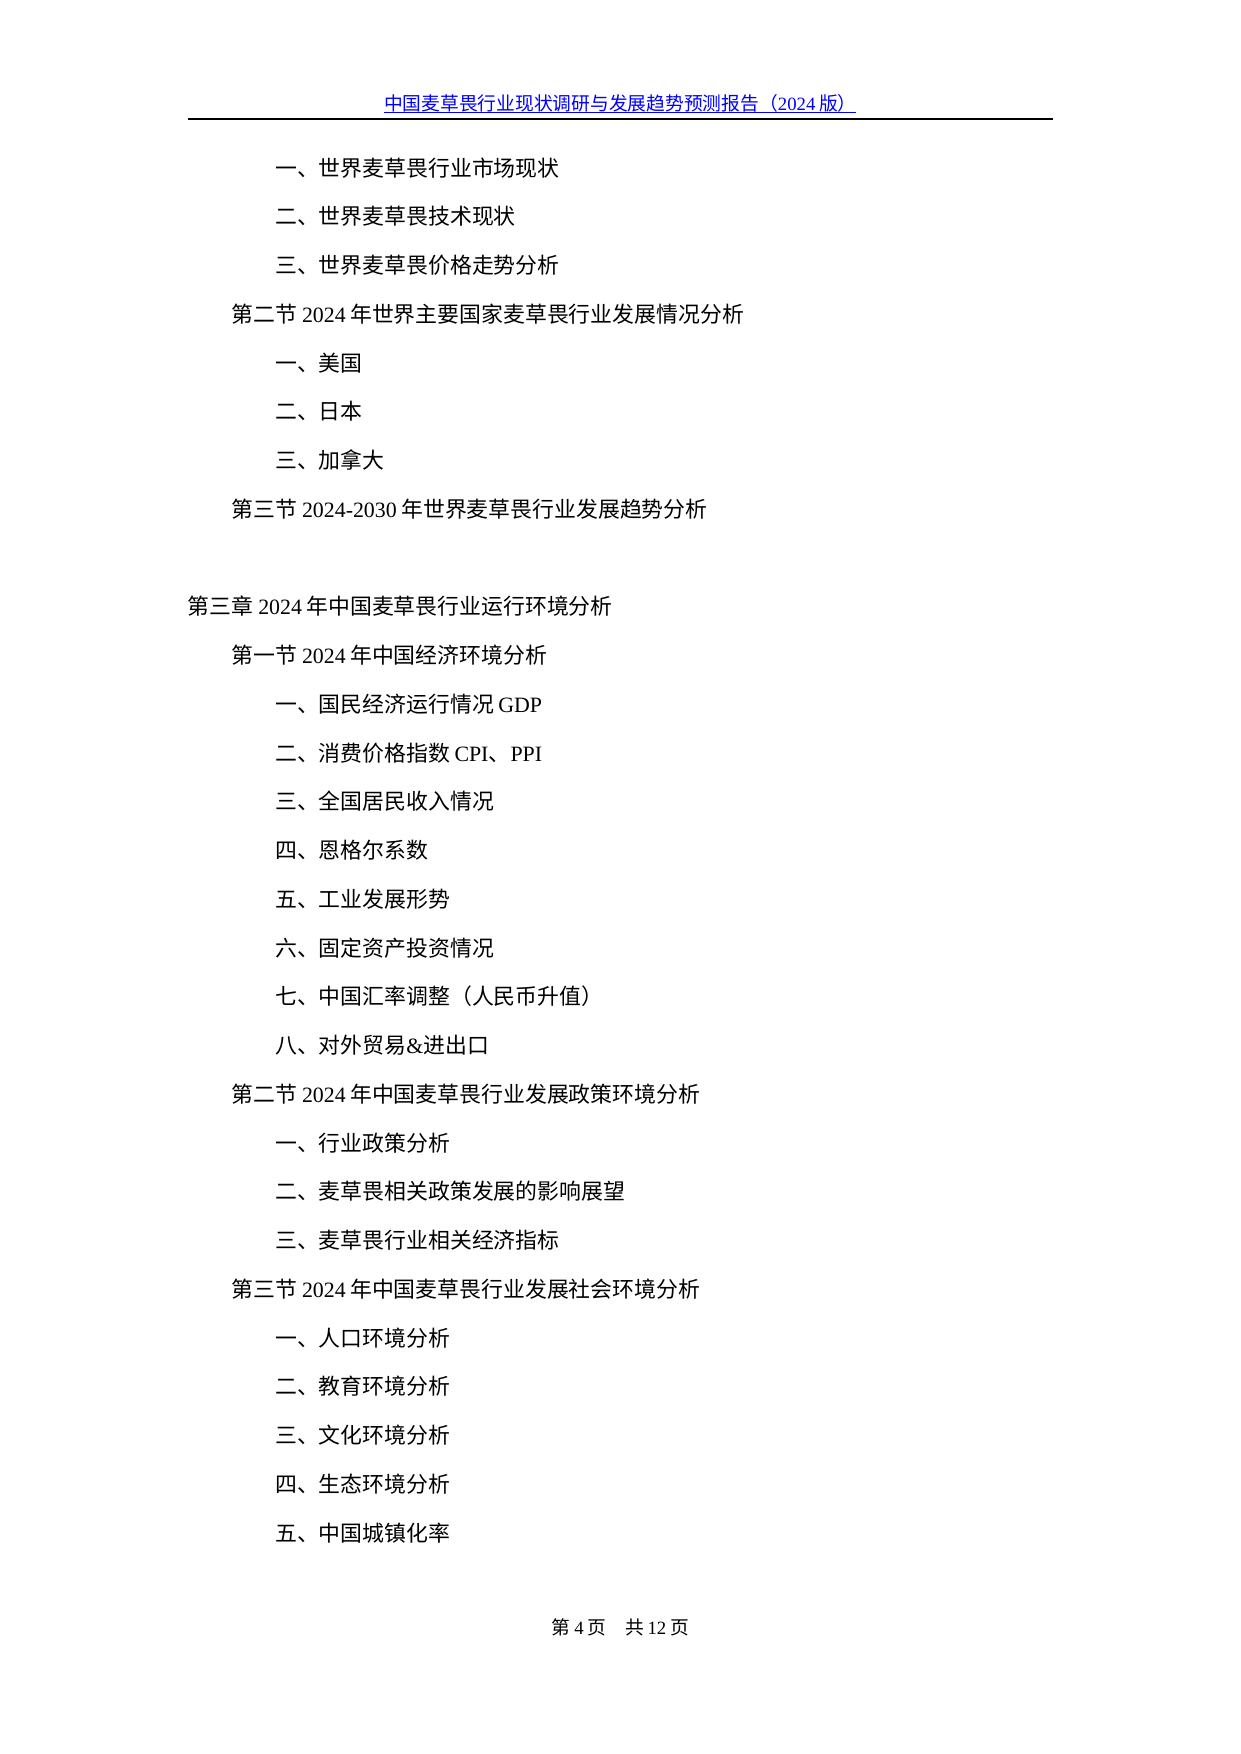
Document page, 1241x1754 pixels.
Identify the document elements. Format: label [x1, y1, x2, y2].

text [187, 150, 1053, 1548]
